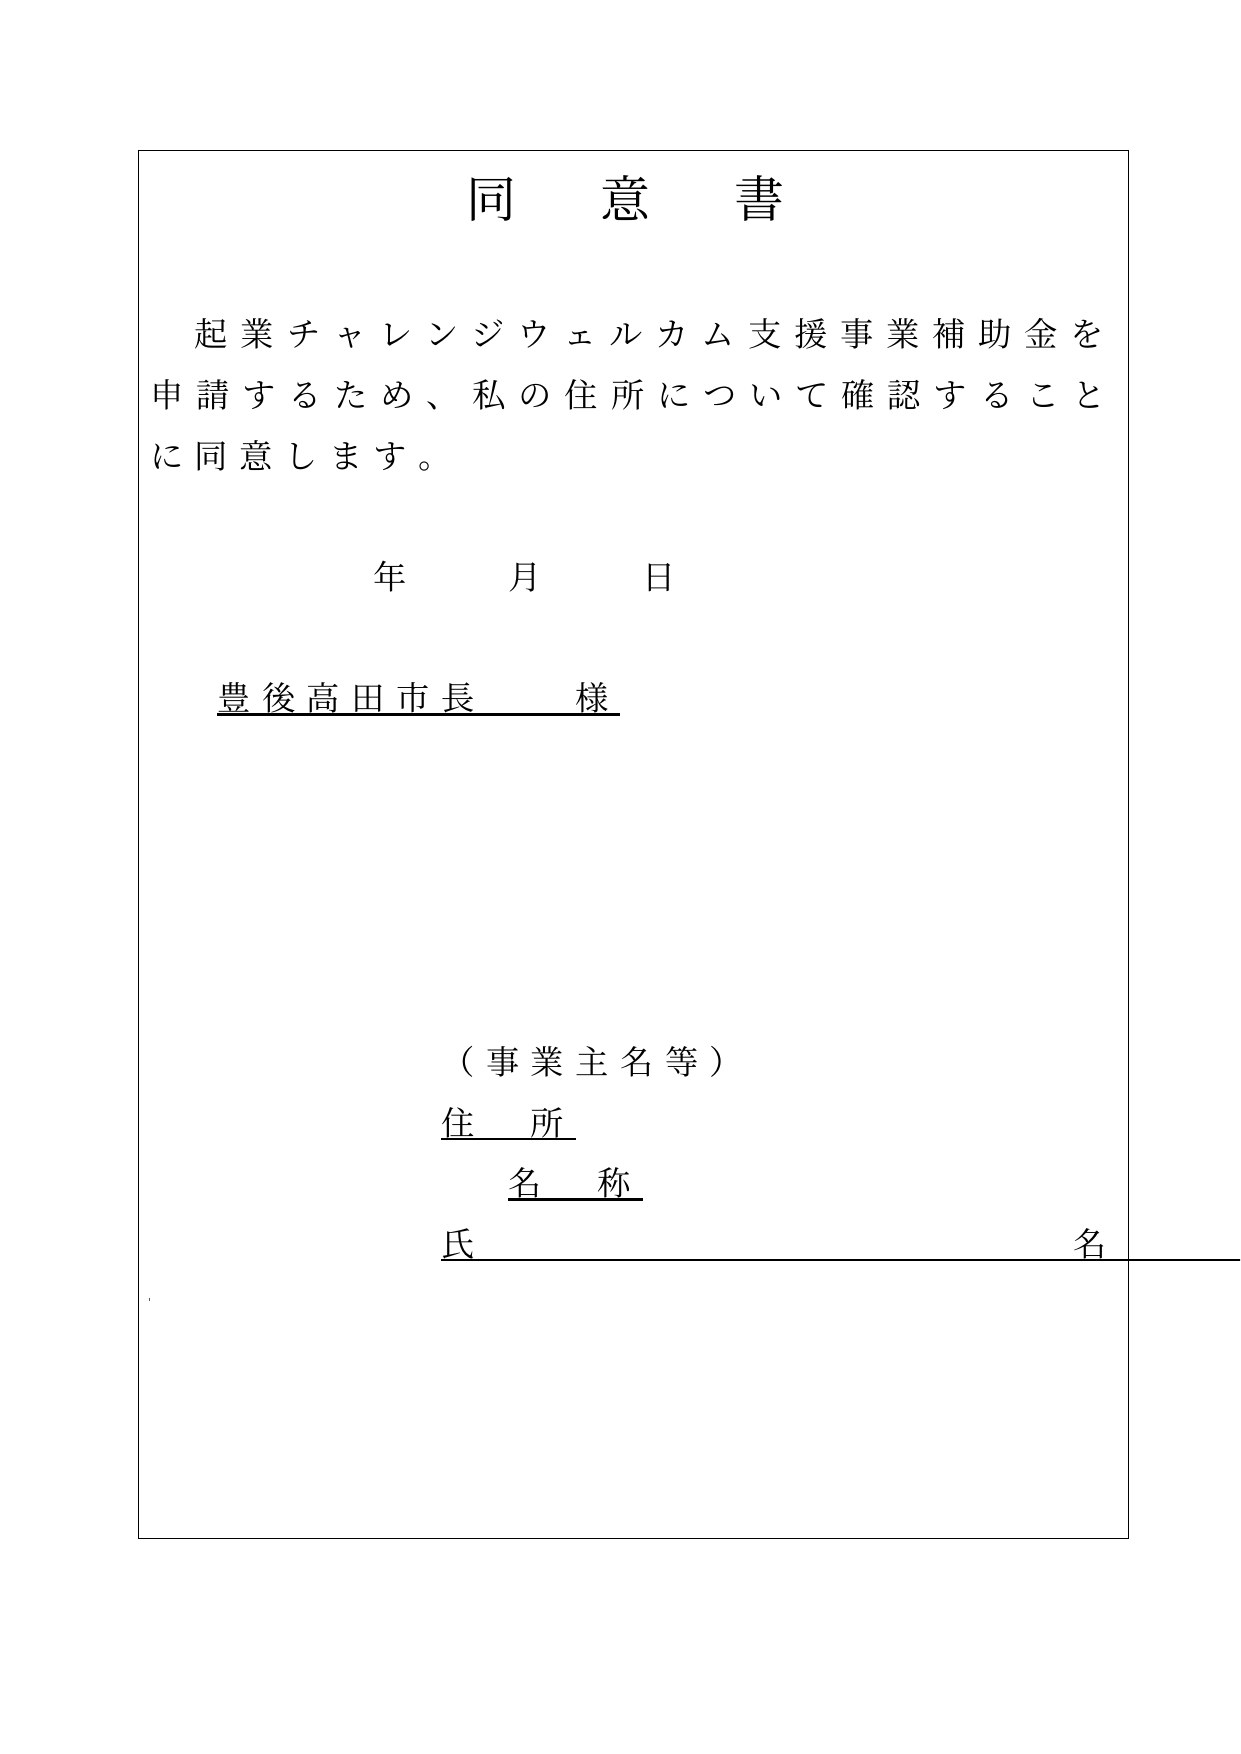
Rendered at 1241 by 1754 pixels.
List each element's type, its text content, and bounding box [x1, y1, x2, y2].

table_header 同 意 書 起業チャレンジウェルカム支援事業補助金を申請するため、私の住所について確認することに同意します。 年 月 日 豊後高田市長 様 （事業主名等） 住 所 名 称 氏 名 [139, 151, 1128, 1537]
